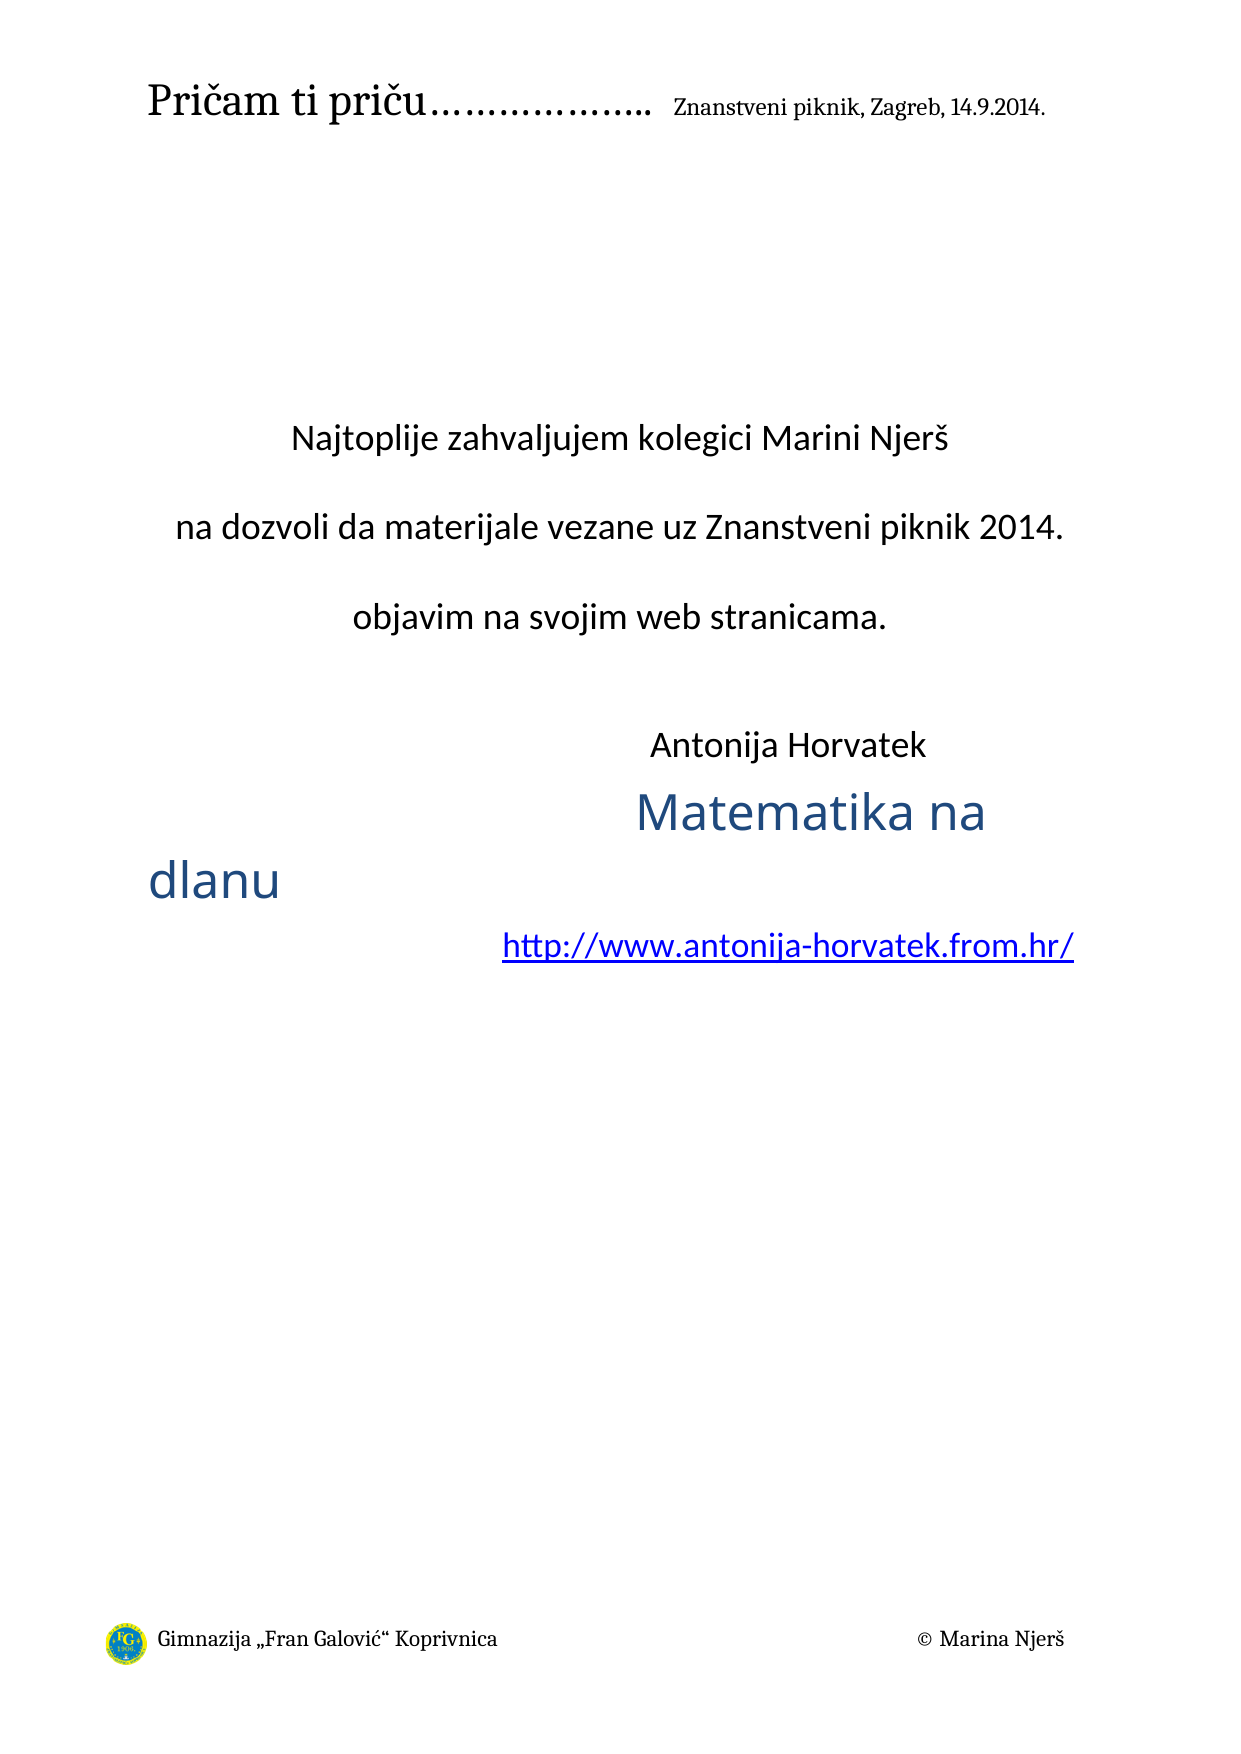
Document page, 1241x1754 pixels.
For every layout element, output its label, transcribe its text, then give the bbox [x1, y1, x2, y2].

text Matematika na dlanu [148, 777, 1093, 913]
text Antonija Horvatek [148, 721, 1093, 766]
text objavim na svojim web stranicama. [148, 593, 1093, 638]
text na dozvoli da materijale vezane uz Znanstveni piknik 2014. [148, 503, 1093, 549]
picture [105, 1623, 150, 1666]
text Najtoplije zahvaljujem kolegici Marini Njerš [148, 413, 1093, 459]
text http://www.antonija-horvatek.from.hr/ [148, 923, 1093, 967]
